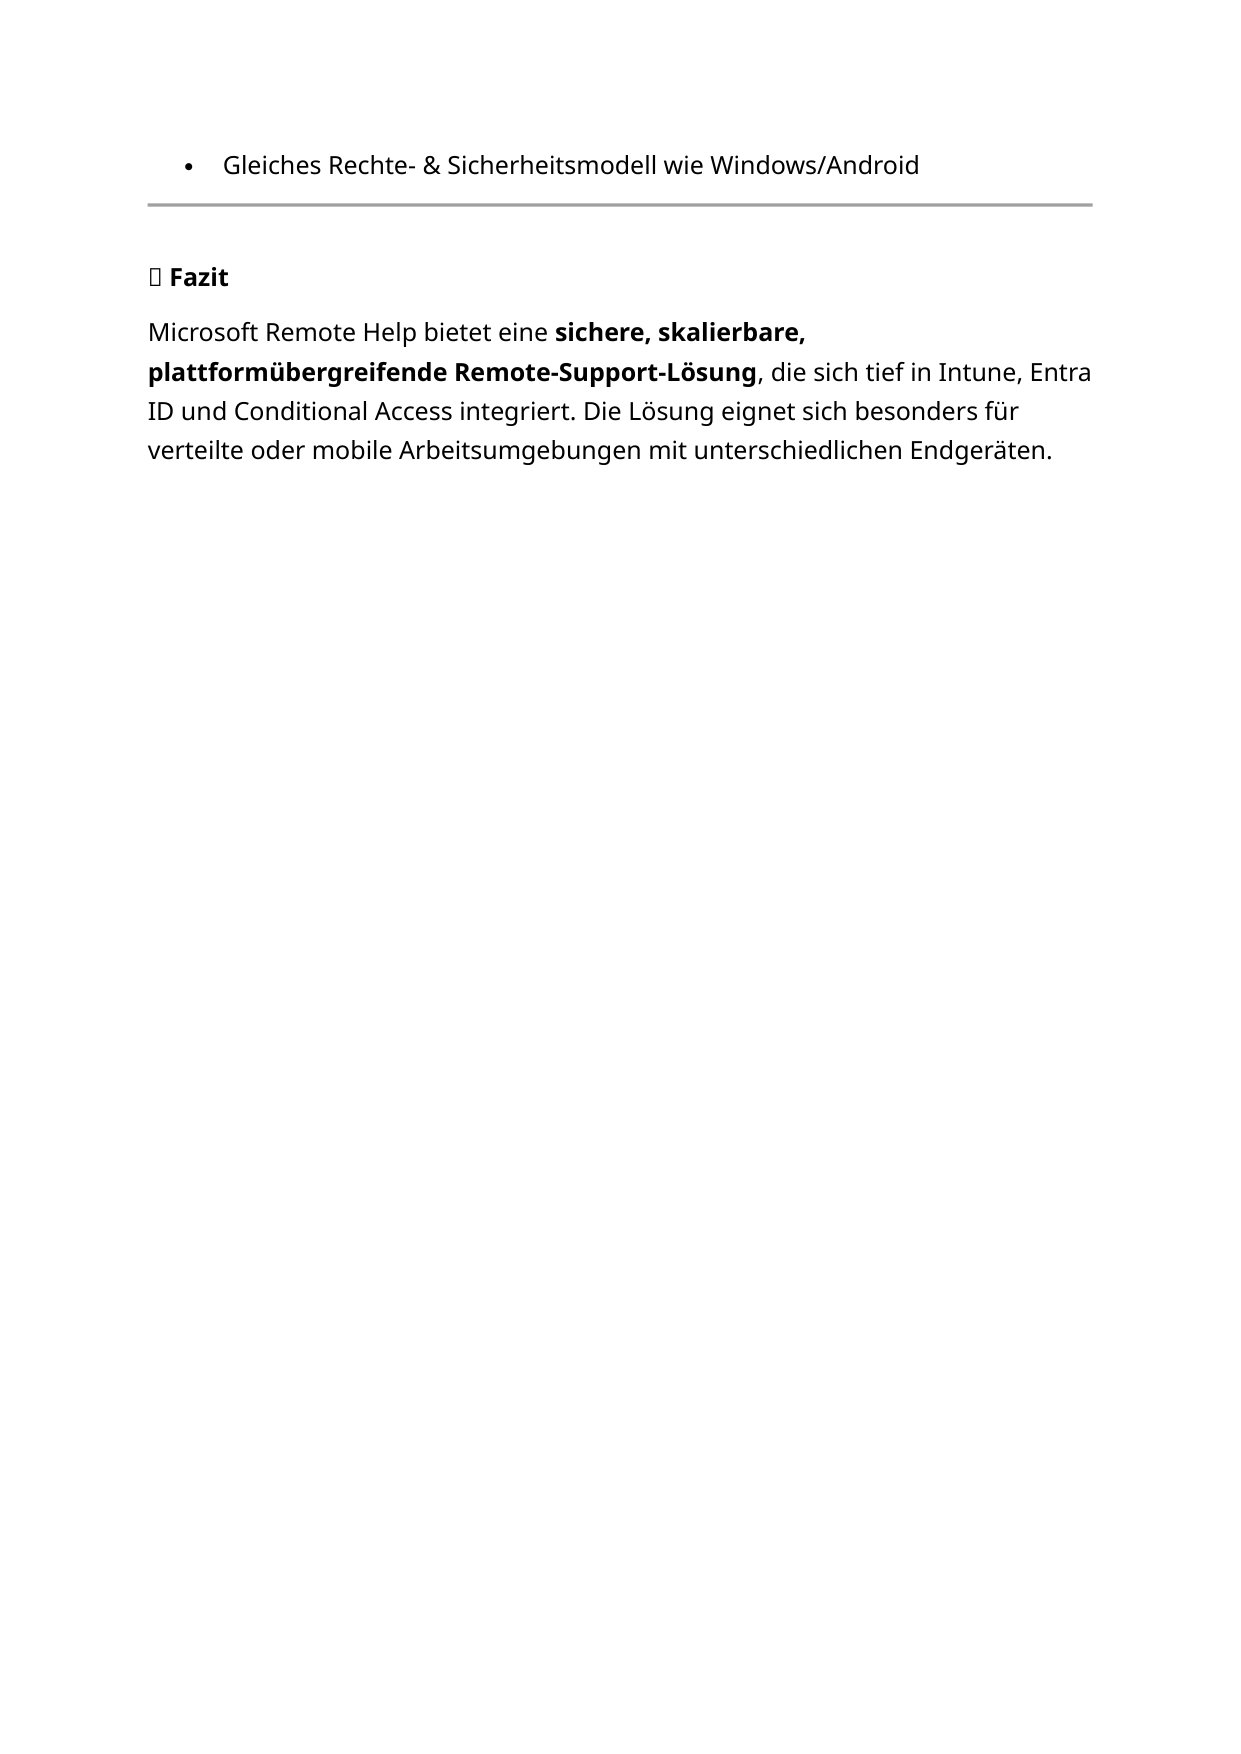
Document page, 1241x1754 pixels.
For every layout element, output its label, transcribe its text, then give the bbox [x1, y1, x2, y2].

list Gleiches Rechte- & Sicherheitsmodell wie Windows/Android [185, 148, 1093, 182]
text Microsoft Remote Help bietet eine sichere, skalierbare, plattformübergreifende Remote-Support-Lösung, die sich tief in Intune, Entra ID und Conditional Access integriert. Die Lösung eignet sich besonders für verteilte oder mobile Arbeitsumgebungen mit unterschiedlichen Endgeräten. [148, 315, 1093, 467]
text 🔚 Fazit [148, 259, 1093, 293]
